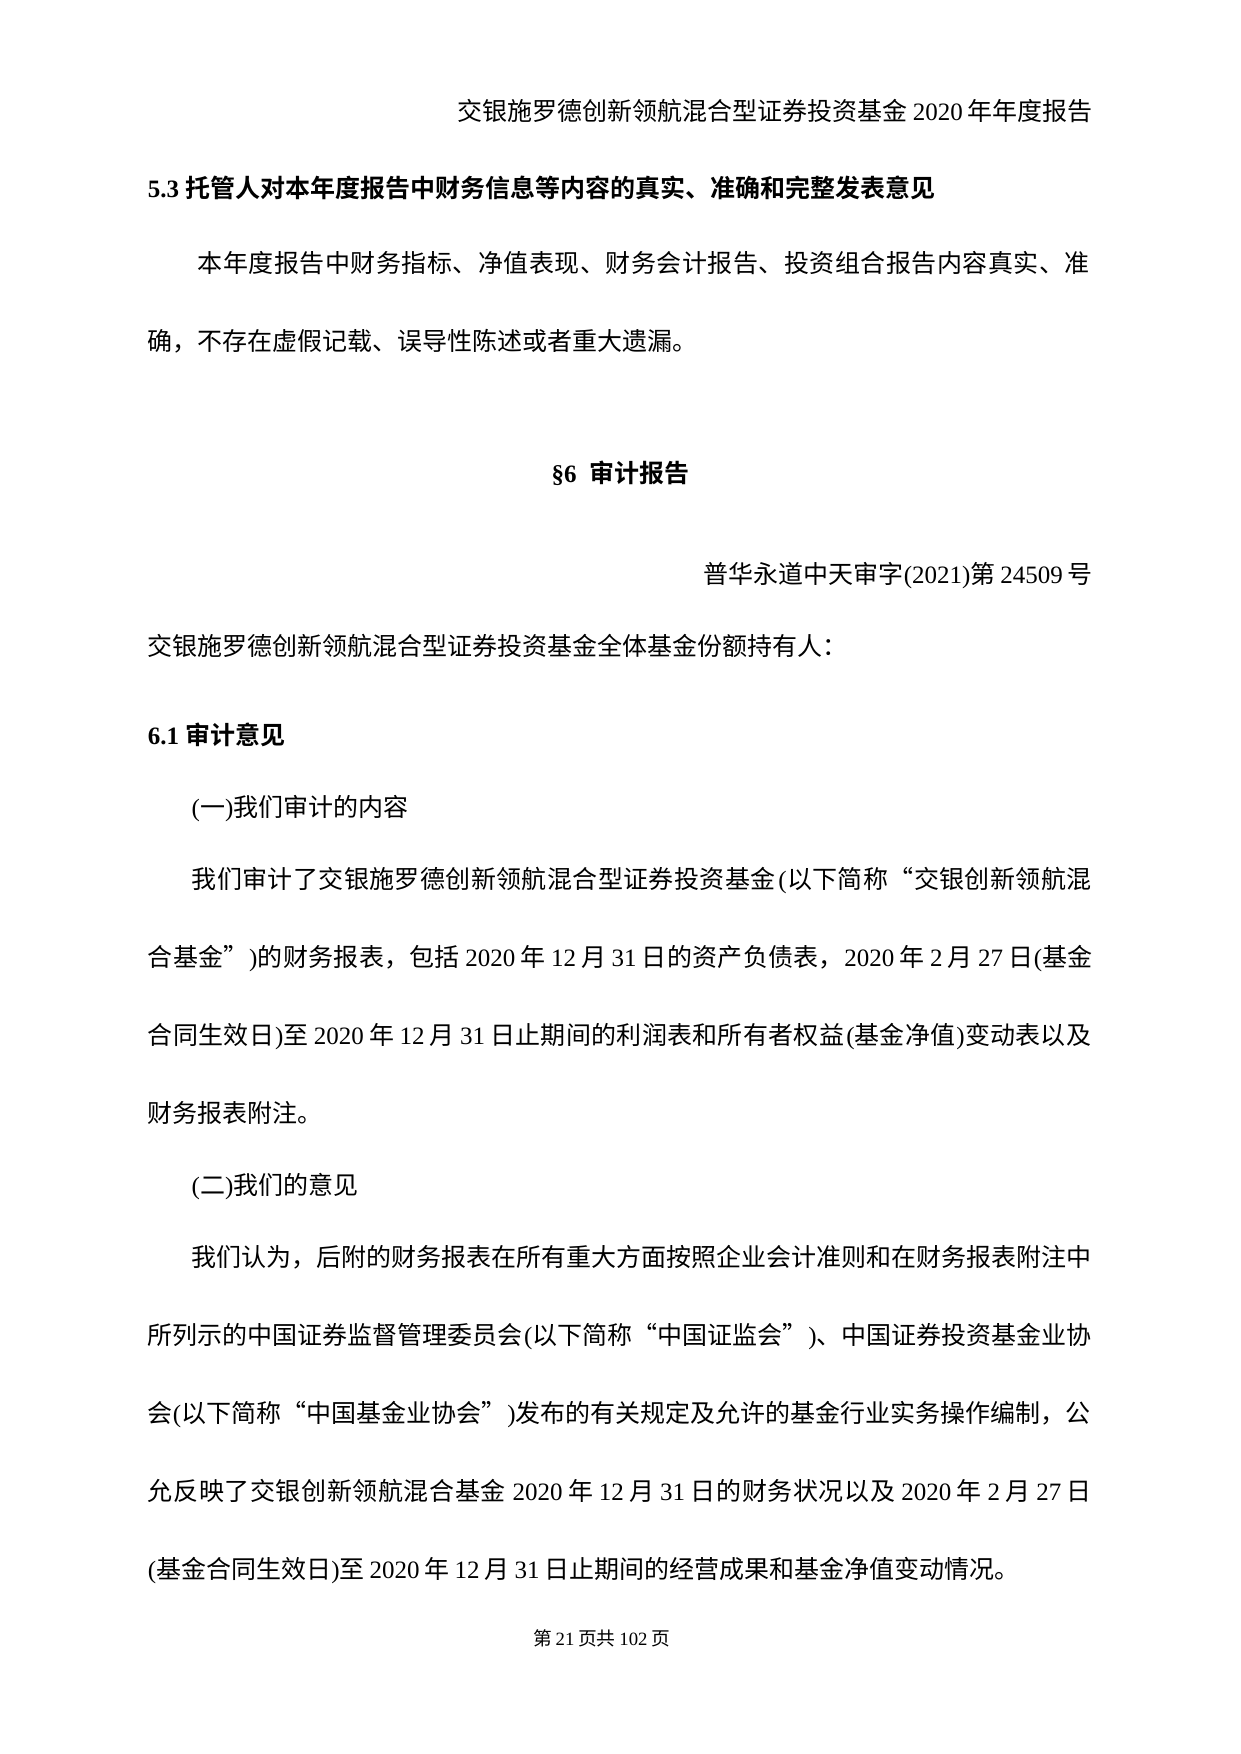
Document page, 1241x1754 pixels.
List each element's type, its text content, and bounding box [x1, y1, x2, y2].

text (二)我们的意见 [148, 1151, 1092, 1216]
subtitle §6 审计报告 [148, 453, 1092, 489]
text 我们审计了交银施罗德创新领航混合型证券投资基金(以下简称“交银创新领航混合基金”)的财务报表，包括2020年12月31日的资产负债表，2020年2月27日(基金合同生效日)至2020年12月31日止期间的利润表和所有者权益(基金净值)变动表以及财务报表附注。 [148, 845, 1092, 1144]
text 我们认为，后附的财务报表在所有重大方面按照企业会计准则和在财务报表附注中所列示的中国证券监督管理委员会(以下简称“中国证监会”)、中国证券投资基金业协会(以下简称“中国基金业协会”)发布的有关规定及允许的基金行业实务操作编制，公允反映了交银创新领航混合基金2020年12月31日的财务状况以及2020年2月27日(基金合同生效日)至2020年12月31日止期间的经营成果和基金净值变动情况。 [148, 1223, 1092, 1600]
text 本年度报告中财务指标、净值表现、财务会计报告、投资组合报告内容真实、准确，不存在虚假记载、误导性陈述或者重大遗漏。 [148, 229, 1092, 372]
text 普华永道中天审字(2021)第24509号 [148, 540, 1092, 605]
subtitle 6.1 审计意见 [148, 701, 1092, 766]
text 交银施罗德创新领航混合型证券投资基金全体基金份额持有人： [148, 612, 1092, 677]
text (一)我们审计的内容 [148, 773, 1092, 838]
subtitle 5.3 托管人对本年度报告中财务信息等内容的真实、准确和完整发表意见 [148, 154, 1092, 219]
